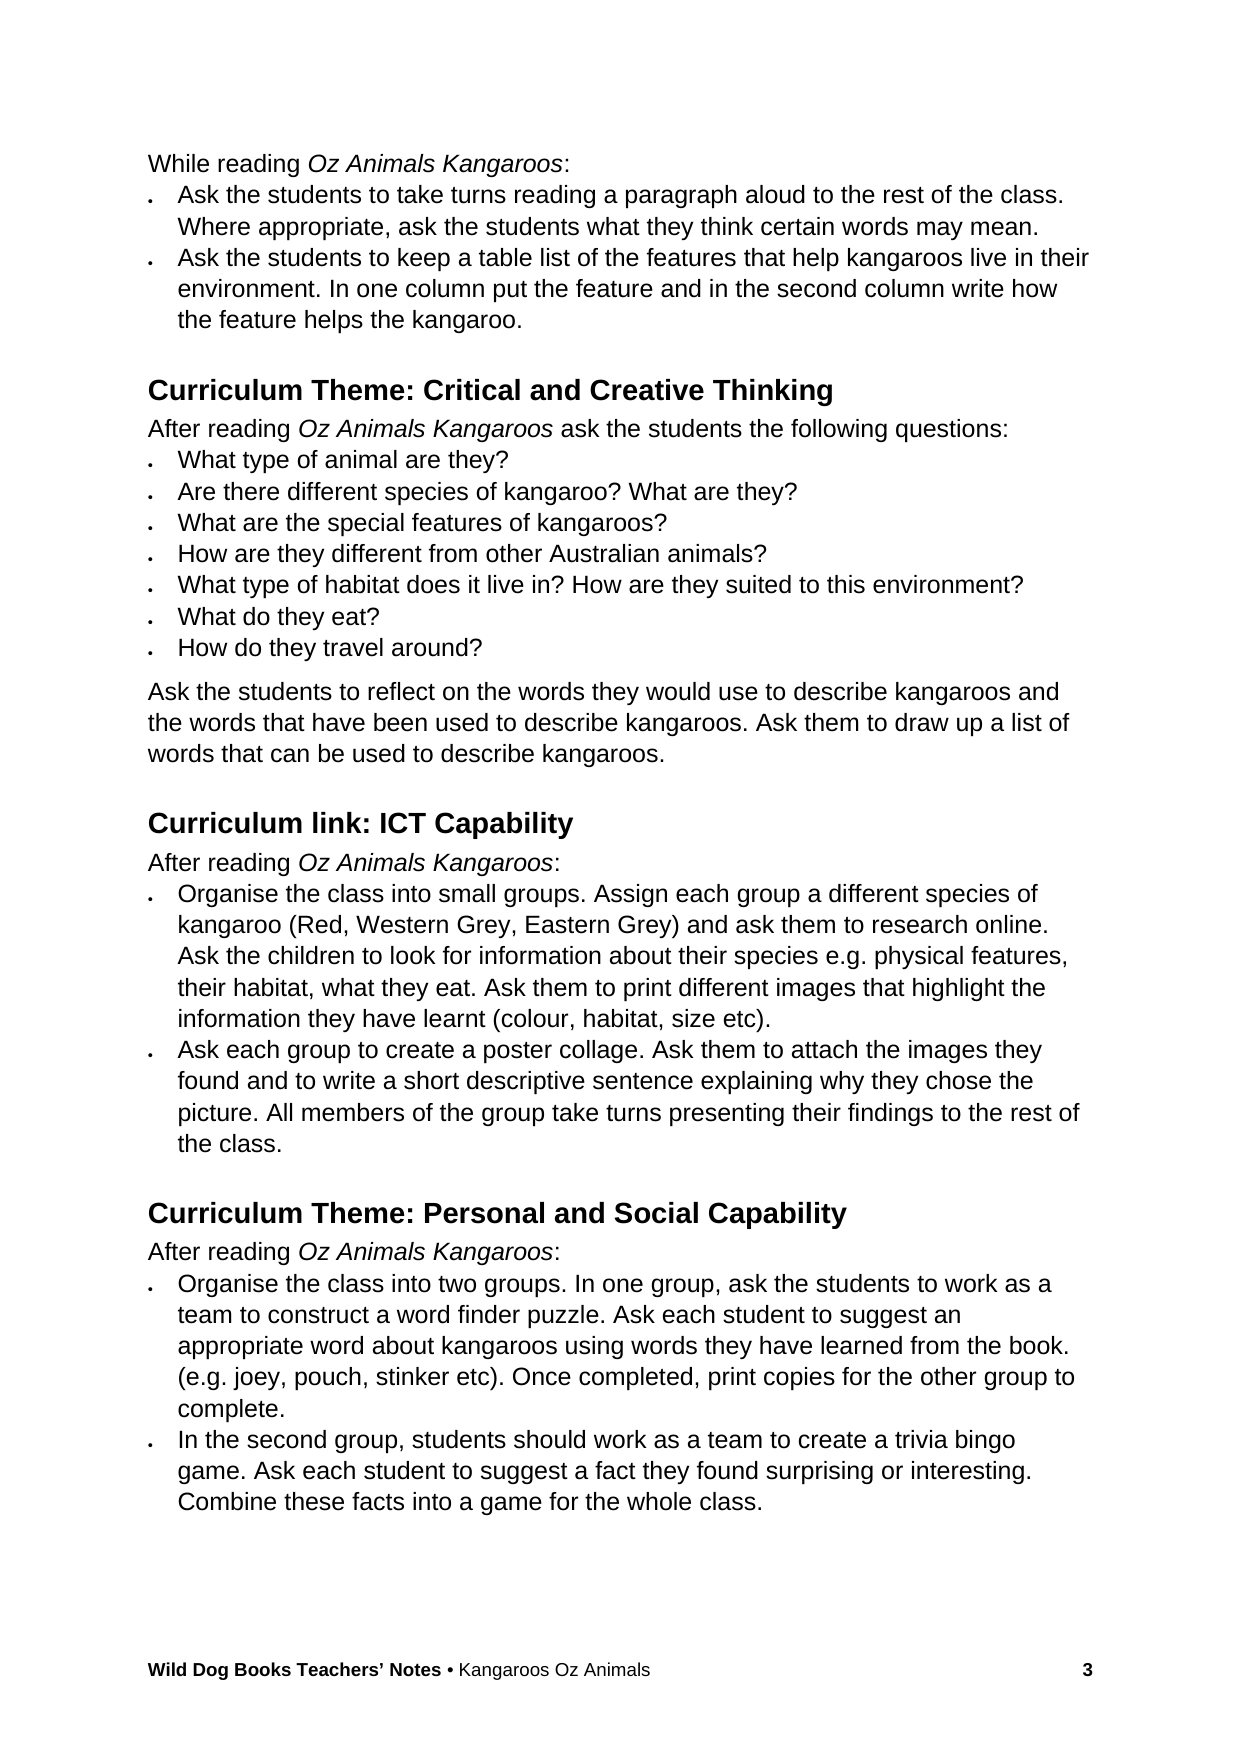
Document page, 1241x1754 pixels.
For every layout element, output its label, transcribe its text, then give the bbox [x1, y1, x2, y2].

list After reading Oz Animals Kangaroos ask the students the following questions: [148, 412, 1092, 444]
text Ask the students to reflect on the words they would use to describe kangaroos and the words that have been used to describe kangaroos. Ask them to draw up a list of words that can be used to describe kangaroos. [148, 675, 1092, 769]
list After reading Oz Animals Kangaroos: [148, 1236, 1092, 1267]
subtitle Curriculum link: ICT Capability [148, 806, 1092, 840]
text What type of animal are they? [148, 444, 1092, 475]
text Ask each group to create a poster collage. Ask them to attach the images they found and to write a short descriptive sentence explaining why they chose the picture. All members of the group take turns presenting their findings to the rest of the class. [148, 1033, 1092, 1158]
text In the second group, students should work as a team to create a trivia bingo game. Ask each student to suggest a fact they found surprising or interesting. Combine these facts into a game for the whole class. [148, 1423, 1092, 1517]
text What type of habitat does it live in? How are they suited to this environment? [148, 569, 1092, 600]
text Curriculum Theme: Personal and Social Capability [148, 1196, 1092, 1229]
text Ask the students to keep a table list of the features that help kangaroos live in their environment. In one column put the feature and in the second column write how the feature helps the kangaroo. [148, 241, 1092, 335]
text Organise the class into two groups. In one group, ask the students to work as a team to construct a word finder puzzle. Ask each student to suggest an appropriate word about kangaroos using words they have learned from the book. (e.g. joey, pouch, stinker etc). Once completed, print copies for the other group to complete. [148, 1267, 1092, 1423]
list After reading Oz Animals Kangaroos: [148, 846, 1092, 877]
text Curriculum Theme: Critical and Creative Thinking [148, 373, 1092, 406]
text While reading Oz Animals Kangaroos: [148, 148, 1092, 179]
text How are they different from other Australian animals? [148, 537, 1092, 569]
text Ask the students to take turns reading a paragraph aloud to the rest of the class. Where appropriate, ask the students what they think certain words may mean. [148, 179, 1092, 241]
text What do they eat? [148, 600, 1092, 631]
text How do they travel around? [148, 631, 1092, 662]
text What are the special features of kangaroos? [148, 506, 1092, 537]
text Organise the class into small groups. Assign each group a different species of kangaroo (Red, Western Grey, Eastern Grey) and ask them to research online. Ask the children to look for information about their species e.g. physical features, their habitat, what they eat. Ask them to print different images that highlight the information they have learnt (colour, habitat, size etc). [148, 877, 1092, 1033]
text Are there different species of kangaroo? What are they? [148, 475, 1092, 506]
